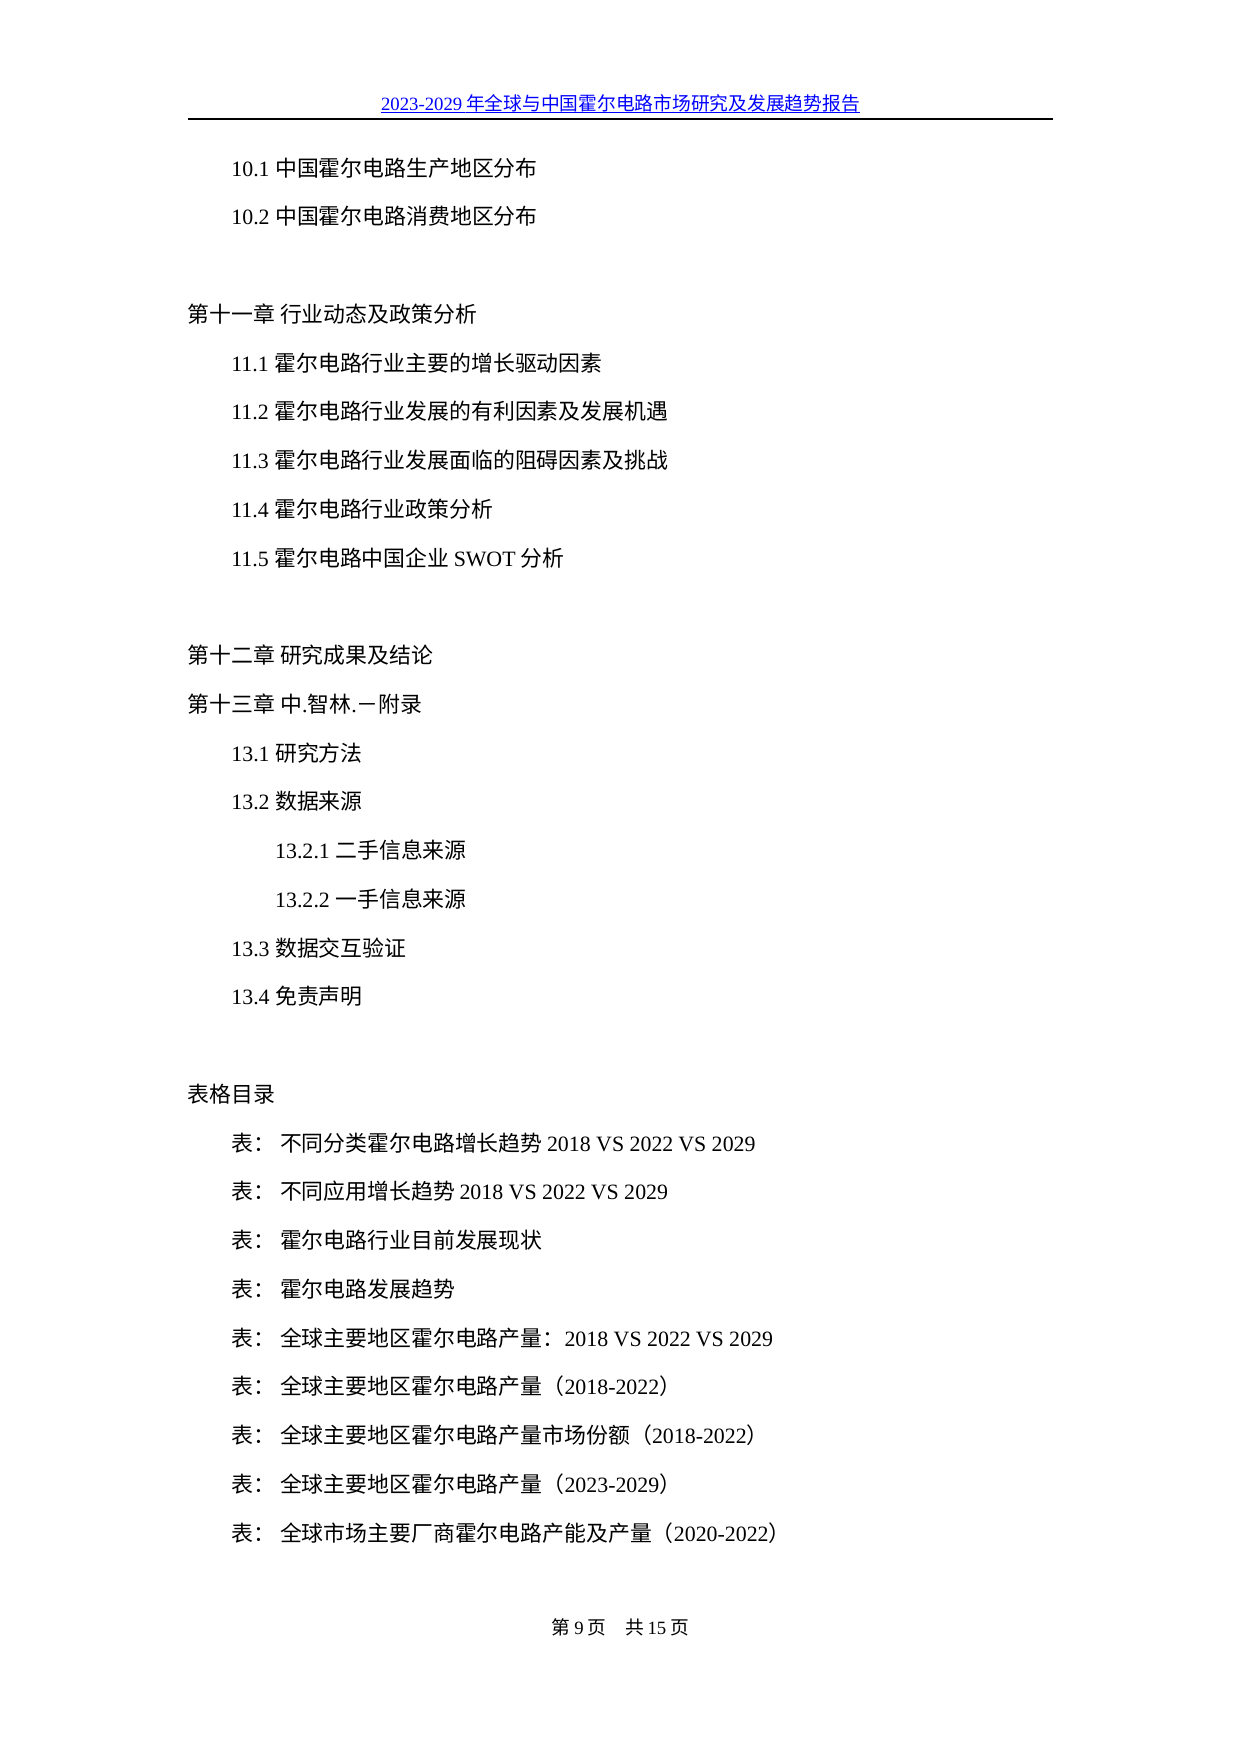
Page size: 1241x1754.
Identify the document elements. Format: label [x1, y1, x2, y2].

text [187, 150, 1053, 1548]
